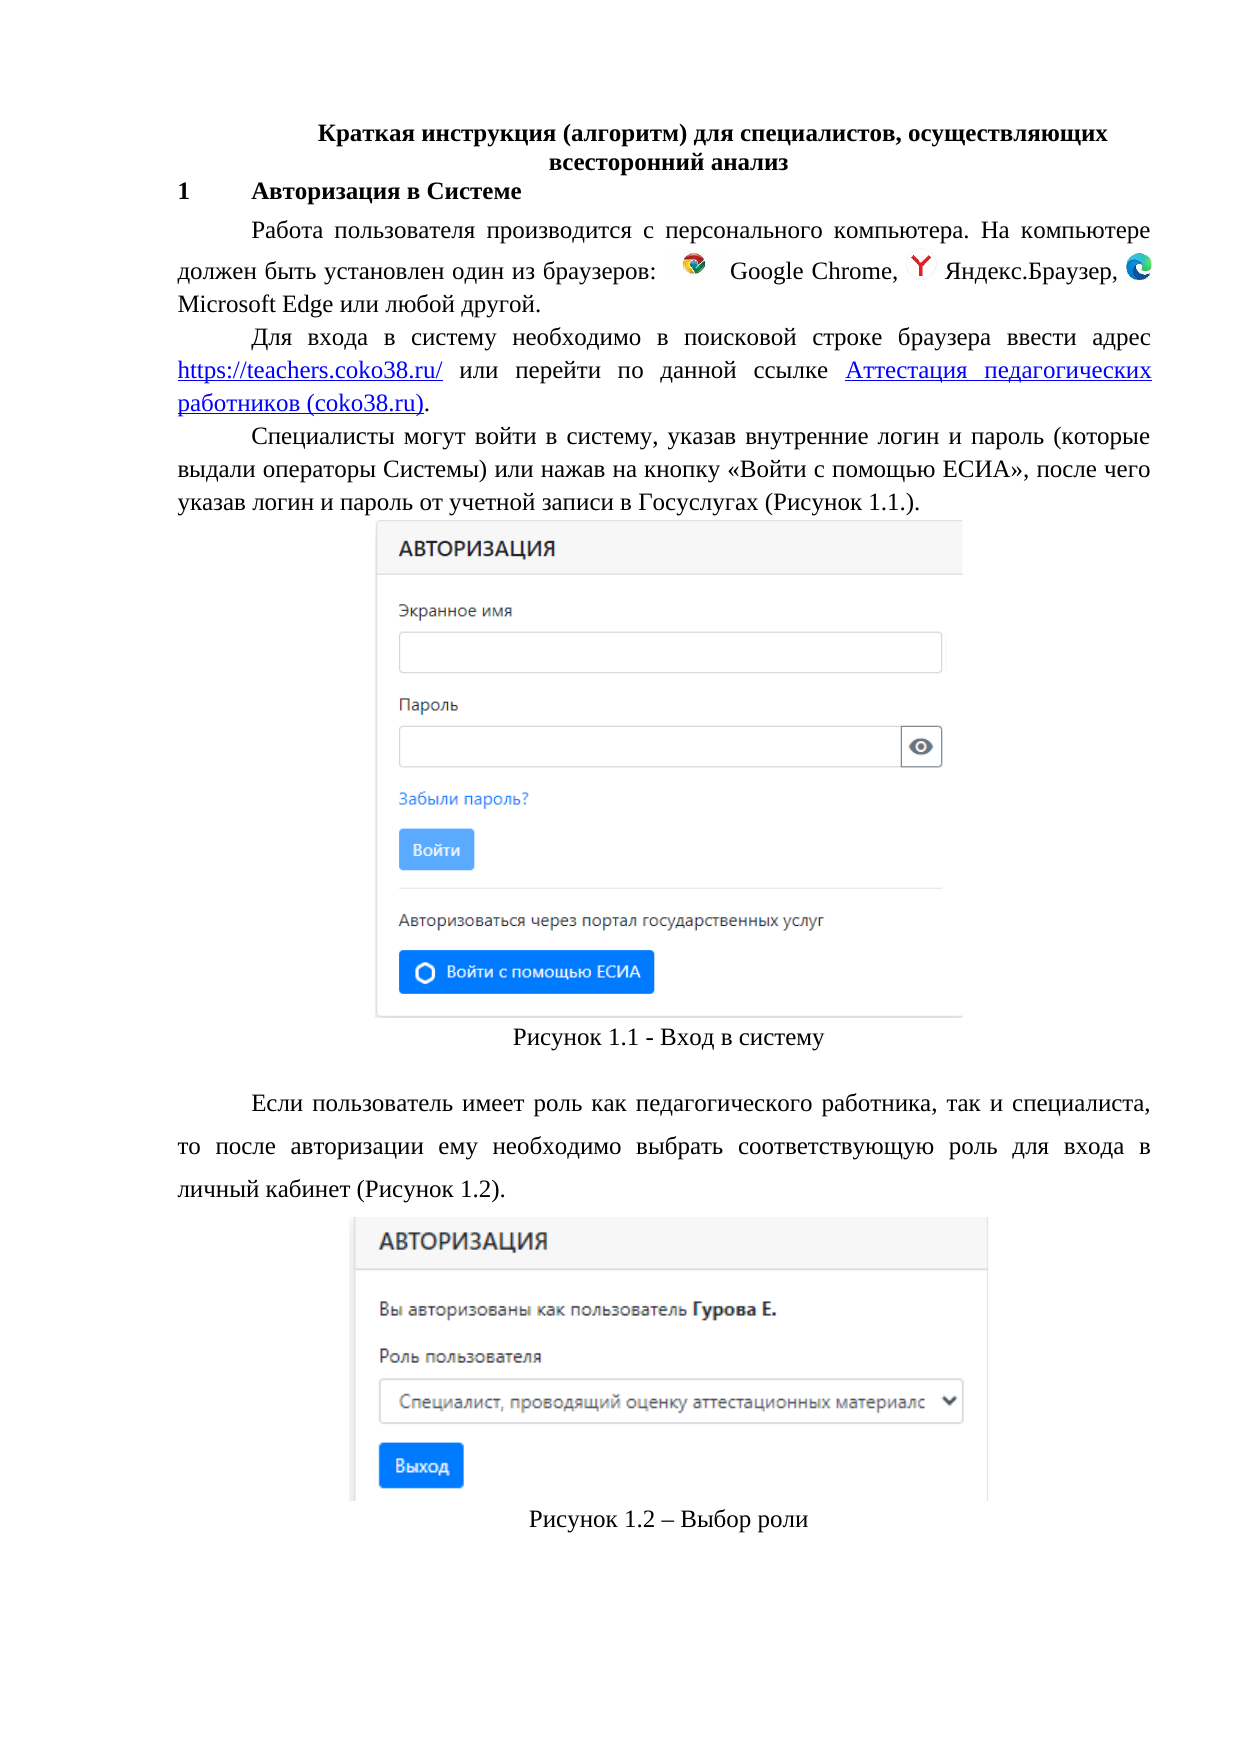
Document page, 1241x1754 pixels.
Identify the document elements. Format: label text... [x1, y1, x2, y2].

picture [1126, 253, 1152, 280]
picture [664, 248, 723, 280]
text Если пользователь имеет роль как педагогического работника, так и специалиста, то после авторизации ему необходимо выбрать соответствующую роль для входа в личный кабинет (Рисунок 1.2). [177, 1088, 1152, 1203]
picture [906, 248, 937, 280]
text Для входа в систему необходимо в поисковой строке браузера ввести адрес https://teachers.coko38.ru/ или перейти по данной ссылке Аттестация педагогических работников (coko38.ru). [177, 322, 1152, 417]
picture [348, 1217, 989, 1501]
text Работа пользователя производится с персонального компьютера. На компьютере должен быть установлен один из браузеров: Google Chrome, Яндекс.Браузер, Microsoft Edge или любой другой. [177, 215, 1152, 318]
text Специалисты могут войти в систему, указав внутренние логин и пароль (которые выдали операторы Системы) или нажав на кнопку «Войти с помощью ЕСИА», после чего указав логин и пароль от учетной записи в Госуслугах (Рисунок 1.1.). [177, 421, 1152, 516]
text Краткая инструкция (алгоритм) для специалистов, осуществляющих всесторонний анализ [185, 118, 1152, 176]
subtitle Авторизация в Системе [177, 176, 1152, 205]
picture [374, 520, 963, 1018]
